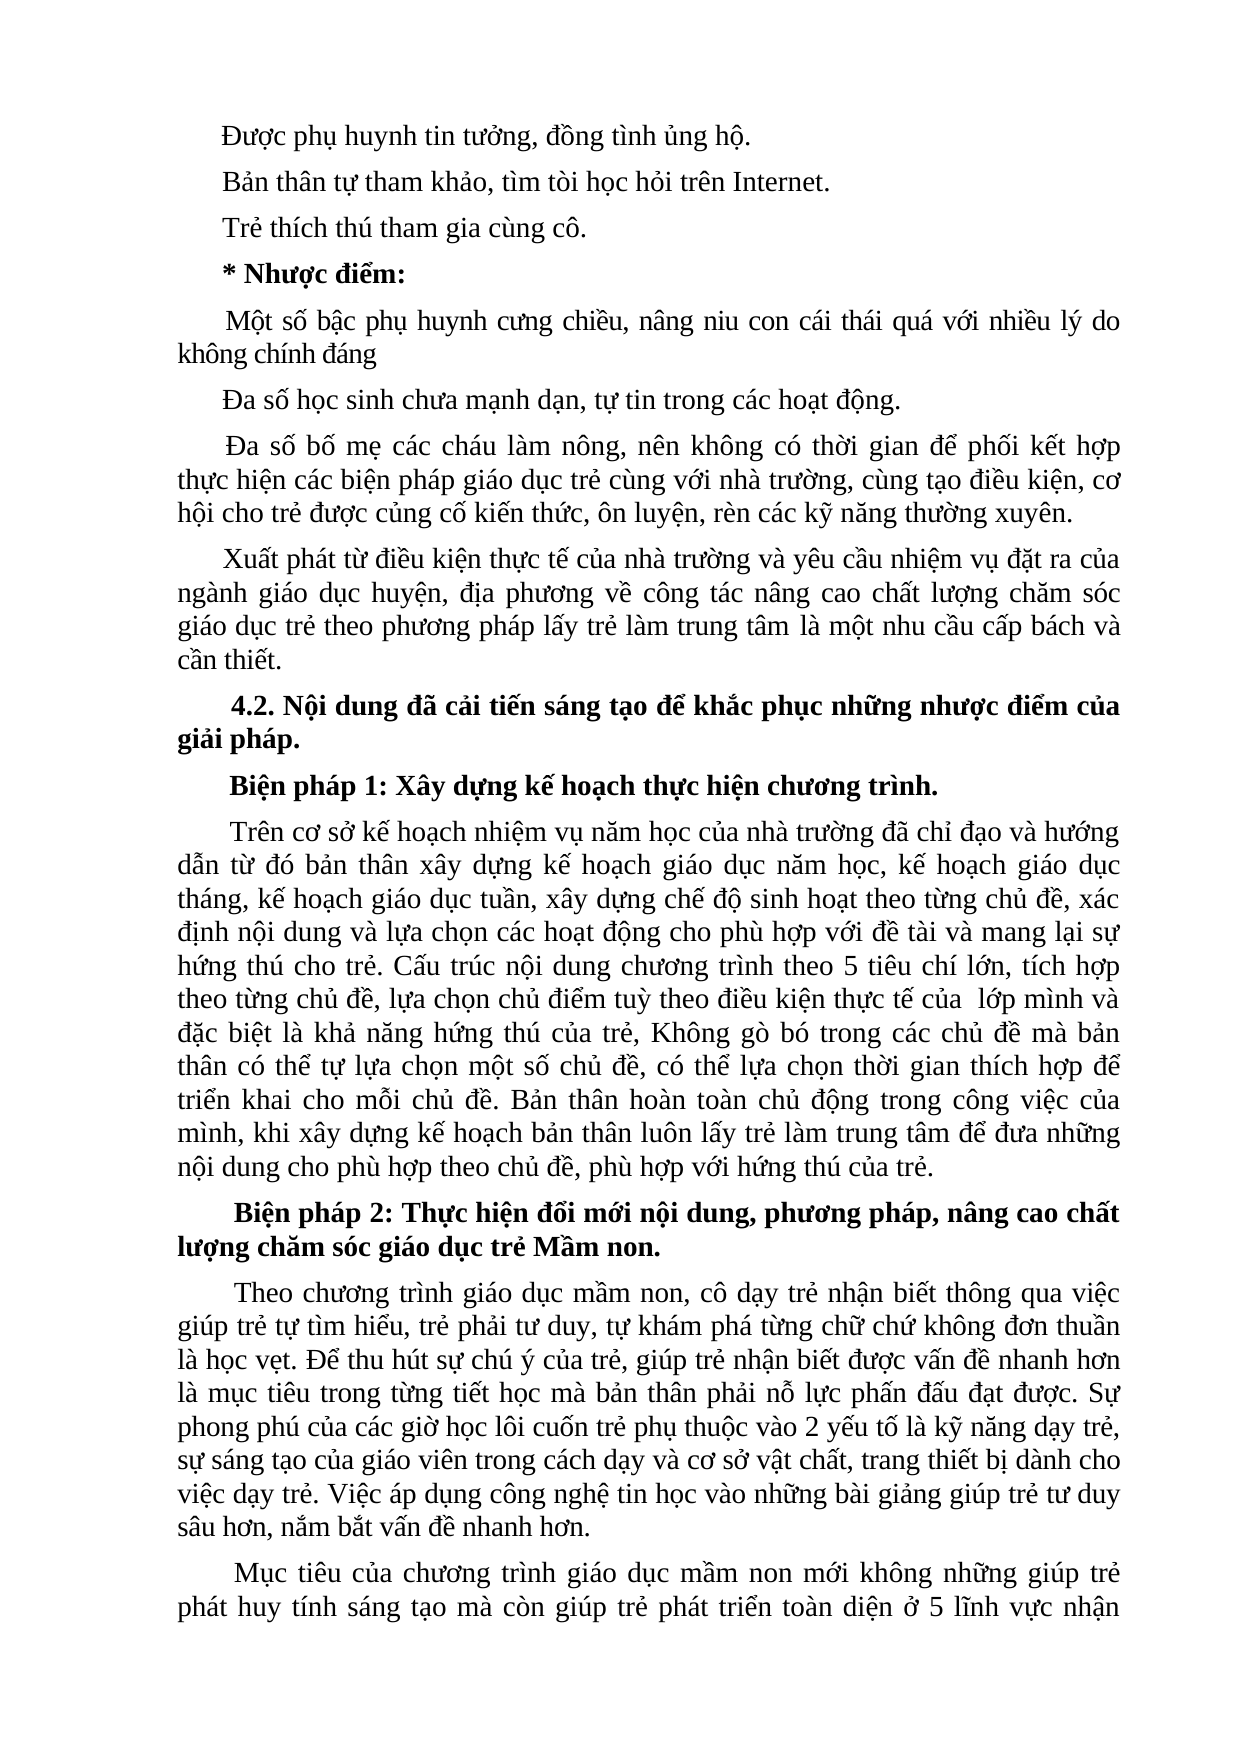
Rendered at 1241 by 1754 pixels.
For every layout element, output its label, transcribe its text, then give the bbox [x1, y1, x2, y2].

text Đa số học sinh chưa mạnh dạn, tự tin trong các hoạt động. [177, 382, 1122, 416]
text Biện pháp 2: Thực hiện đổi mới nội dung, phương pháp, nâng cao chất lượng chăm sóc giáo dục trẻ Mầm non. [177, 1195, 1122, 1262]
text Trên cơ sở kế hoạch nhiệm vụ năm học của nhà trường đã chỉ đạo và hướng dẫn từ đó bản thân xây dựng kế hoạch giáo dục năm học, kế hoạch giáo dục tháng, kế hoạch giáo dục tuần, xây dựng chế độ sinh hoạt theo từng chủ đề, xác định nội dung và lựa chọn các hoạt động cho phù hợp với đề tài và mang lại sự hứng thú cho trẻ. Cấu trúc nội dung chương trình theo 5 tiêu chí lớn, tích hợp theo từng chủ đề, lựa chọn chủ điểm tuỳ theo điều kiện thực tế của lớp mình và đặc biệt là khả năng hứng thú của trẻ, Không gò bó trong các chủ đề mà bản thân có thể tự lựa chọn một số chủ đề, có thể lựa chọn thời gian thích hợp để triển khai cho mỗi chủ đề. Bản thân hoàn toàn chủ động trong công việc của mình, khi xây dựng kế hoạch bản thân luôn lấy trẻ làm trung tâm để đưa những nội dung cho phù hợp theo chủ đề, phù hợp với hứng thú của trẻ. [177, 814, 1122, 1183]
text Biện pháp 1: Xây dựng kế hoạch thực hiện chương trình. [177, 768, 1122, 801]
text Đa số bố mẹ các cháu làm nông, nên không có thời gian để phối kết hợp thực hiện các biện pháp giáo dục trẻ cùng với nhà trường, cùng tạo điều kiện, cơ hội cho trẻ được củng cố kiến thức, ôn luyện, rèn các kỹ năng thường xuyên. [177, 428, 1122, 529]
text 4.2. Nội dung đã cải tiến sáng tạo để khắc phục những nhược điểm của giải pháp. [177, 688, 1122, 755]
text Một số bậc phụ huynh cưng chiều, nâng niu con cái thái quá với nhiều lý do không chính đáng [177, 303, 1122, 370]
text Xuất phát từ điều kiện thực tế của nhà trường và yêu cầu nhiệm vụ đặt ra của ngành giáo dục huyện, địa phương về công tác nâng cao chất lượng chăm sóc giáo dục trẻ theo phương pháp lấy trẻ làm trung tâm là một nhu cầu cấp bách và cần thiết. [177, 541, 1122, 676]
text Trẻ thích thú tham gia cùng cô. [177, 211, 1122, 244]
text Bản thân tự tham khảo, tìm tòi học hỏi trên Internet. [177, 164, 1122, 198]
text Được phụ huynh tin tưởng, đồng tình ủng hộ. [177, 118, 1122, 152]
text * Nhược điểm: [177, 257, 1122, 290]
text Theo chương trình giáo dục mầm non, cô dạy trẻ nhận biết thông qua việc giúp trẻ tự tìm hiểu, trẻ phải tư duy, tự khám phá từng chữ chứ không đơn thuần là học vẹt. Để thu hút sự chú ý của trẻ, giúp trẻ nhận biết được vấn đề nhanh hơn là mục tiêu trong từng tiết học mà bản thân phải nỗ lực phấn đấu đạt được. Sự phong phú của các giờ học lôi cuốn trẻ phụ thuộc vào 2 yếu tố là kỹ năng dạy trẻ, sự sáng tạo của giáo viên trong cách dạy và cơ sở vật chất, trang thiết bị dành cho việc dạy trẻ. Việc áp dụng công nghệ tin học vào những bài giảng giúp trẻ tư duy sâu hơn, nắm bắt vấn đề nhanh hơn. [177, 1275, 1122, 1543]
